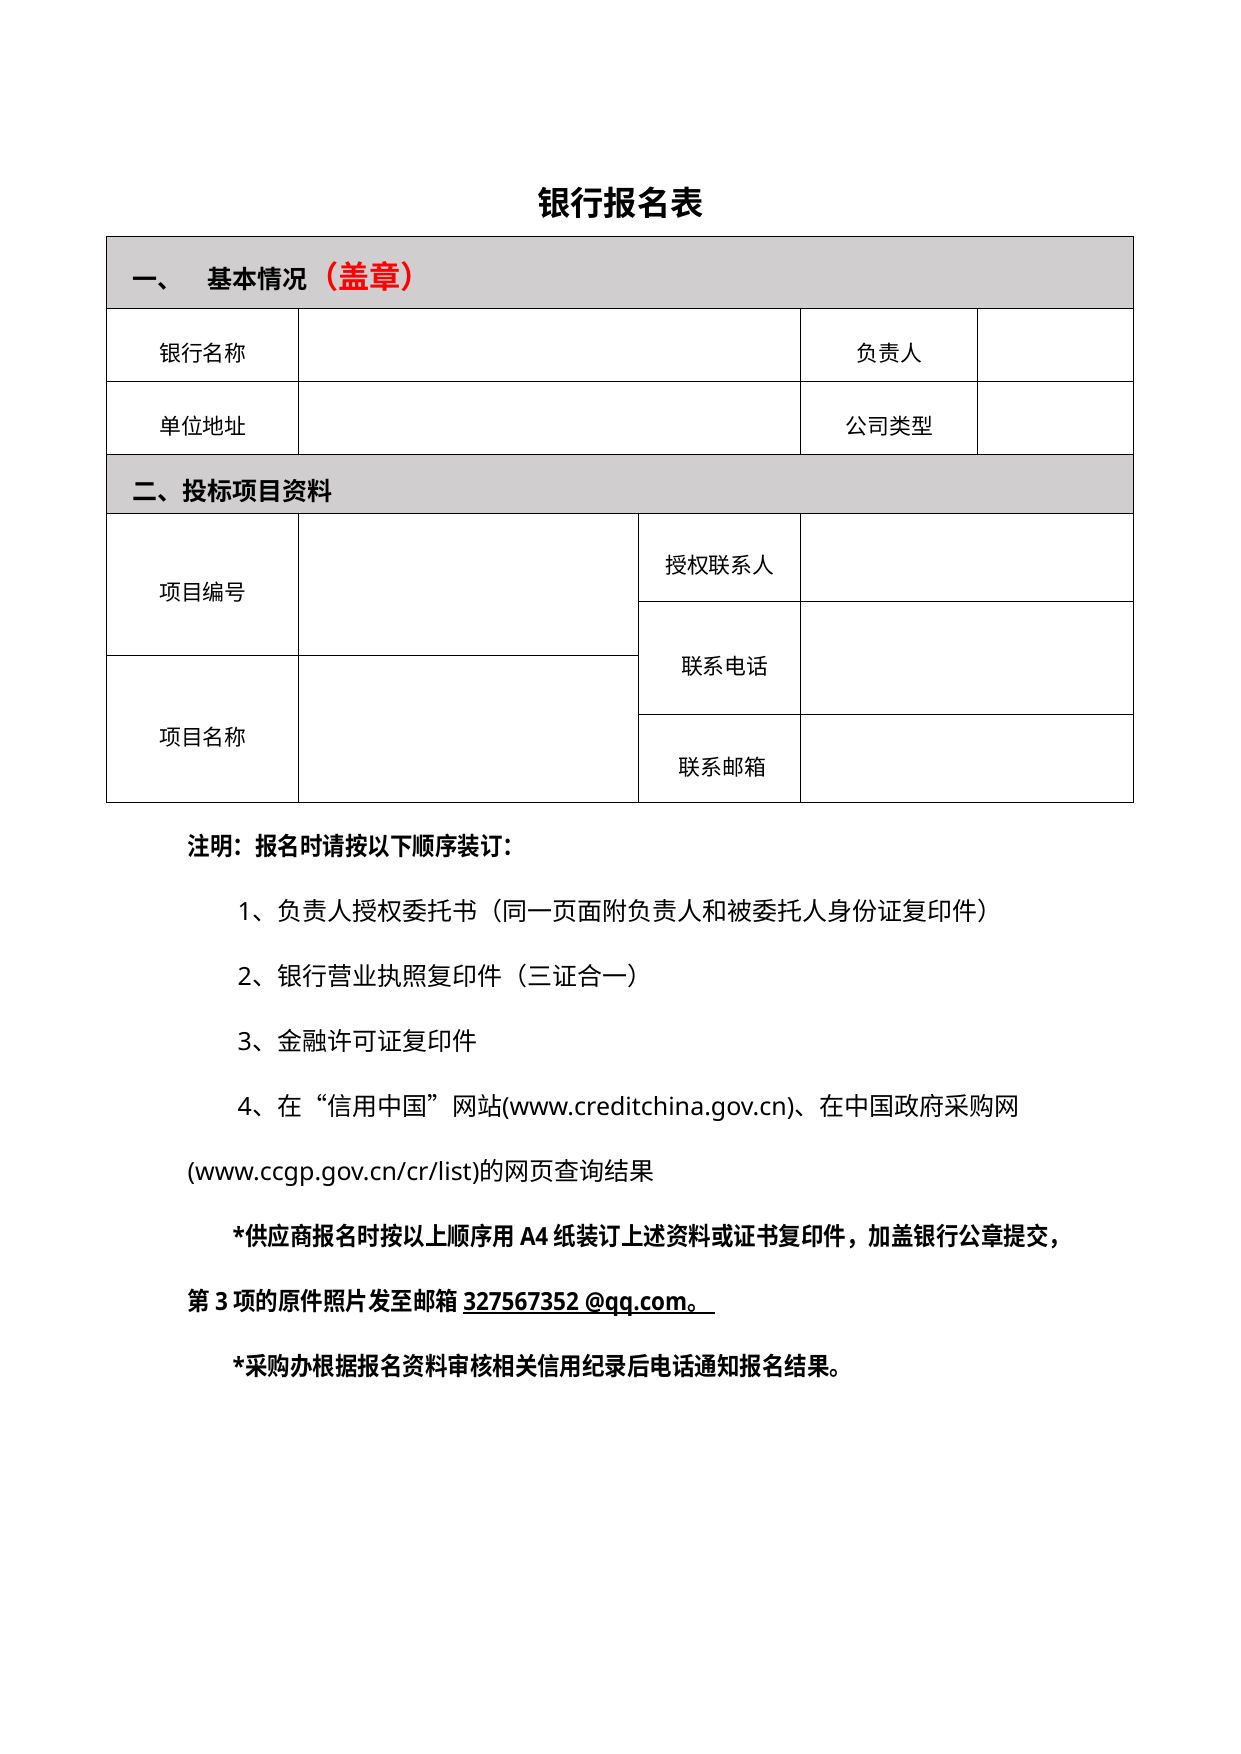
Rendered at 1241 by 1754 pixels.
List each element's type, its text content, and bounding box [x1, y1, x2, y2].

text *供应商报名时按以上顺序用A4纸装订上述资料或证书复印件，加盖银行公章提交，第3项的原件照片发至邮箱 327567352 @qq.com。 [187, 1202, 1053, 1332]
table_cell [299, 656, 638, 802]
table_cell [978, 309, 1133, 381]
text 注明：报名时请按以下顺序装订： [187, 803, 1053, 877]
table_cell 二、投标项目资料 [107, 455, 1133, 513]
table_cell 联系邮箱 [639, 715, 800, 802]
table_cell [978, 382, 1133, 454]
table_cell [801, 602, 1133, 714]
table_cell 项目编号 [107, 514, 298, 655]
table_cell [299, 382, 800, 454]
table_cell 授权联系人 [639, 514, 800, 601]
table_header 银行报名表 [107, 0, 1133, 236]
table_cell [801, 715, 1133, 802]
table_cell [299, 309, 800, 381]
table_cell 项目名称 [107, 656, 298, 802]
text 3、金融许可证复印件 [187, 1007, 1053, 1072]
table_cell 银行名称 [107, 309, 298, 381]
text (www.ccgp.gov.cn/cr/list)的网页查询结果 [187, 1137, 1053, 1202]
text *采购办根据报名资料审核相关信用纪录后电话通知报名结果。 [187, 1332, 1053, 1397]
table_cell [299, 514, 638, 655]
table_cell 公司类型 [801, 382, 977, 454]
table_cell 负责人 [801, 309, 977, 381]
table_cell 单位地址 [107, 382, 298, 454]
text 1、负责人授权委托书（同一页面附负责人和被委托人身份证复印件） [187, 877, 1053, 942]
text 2、银行营业执照复印件（三证合一） [187, 942, 1053, 1007]
table_cell 联系电话 [639, 602, 800, 714]
table_cell [801, 514, 1133, 601]
text 4、在“信用中国”网站(www.creditchina.gov.cn)、在中国政府采购网 [187, 1072, 1053, 1137]
table_cell 基本情况（盖章） [107, 237, 1133, 308]
